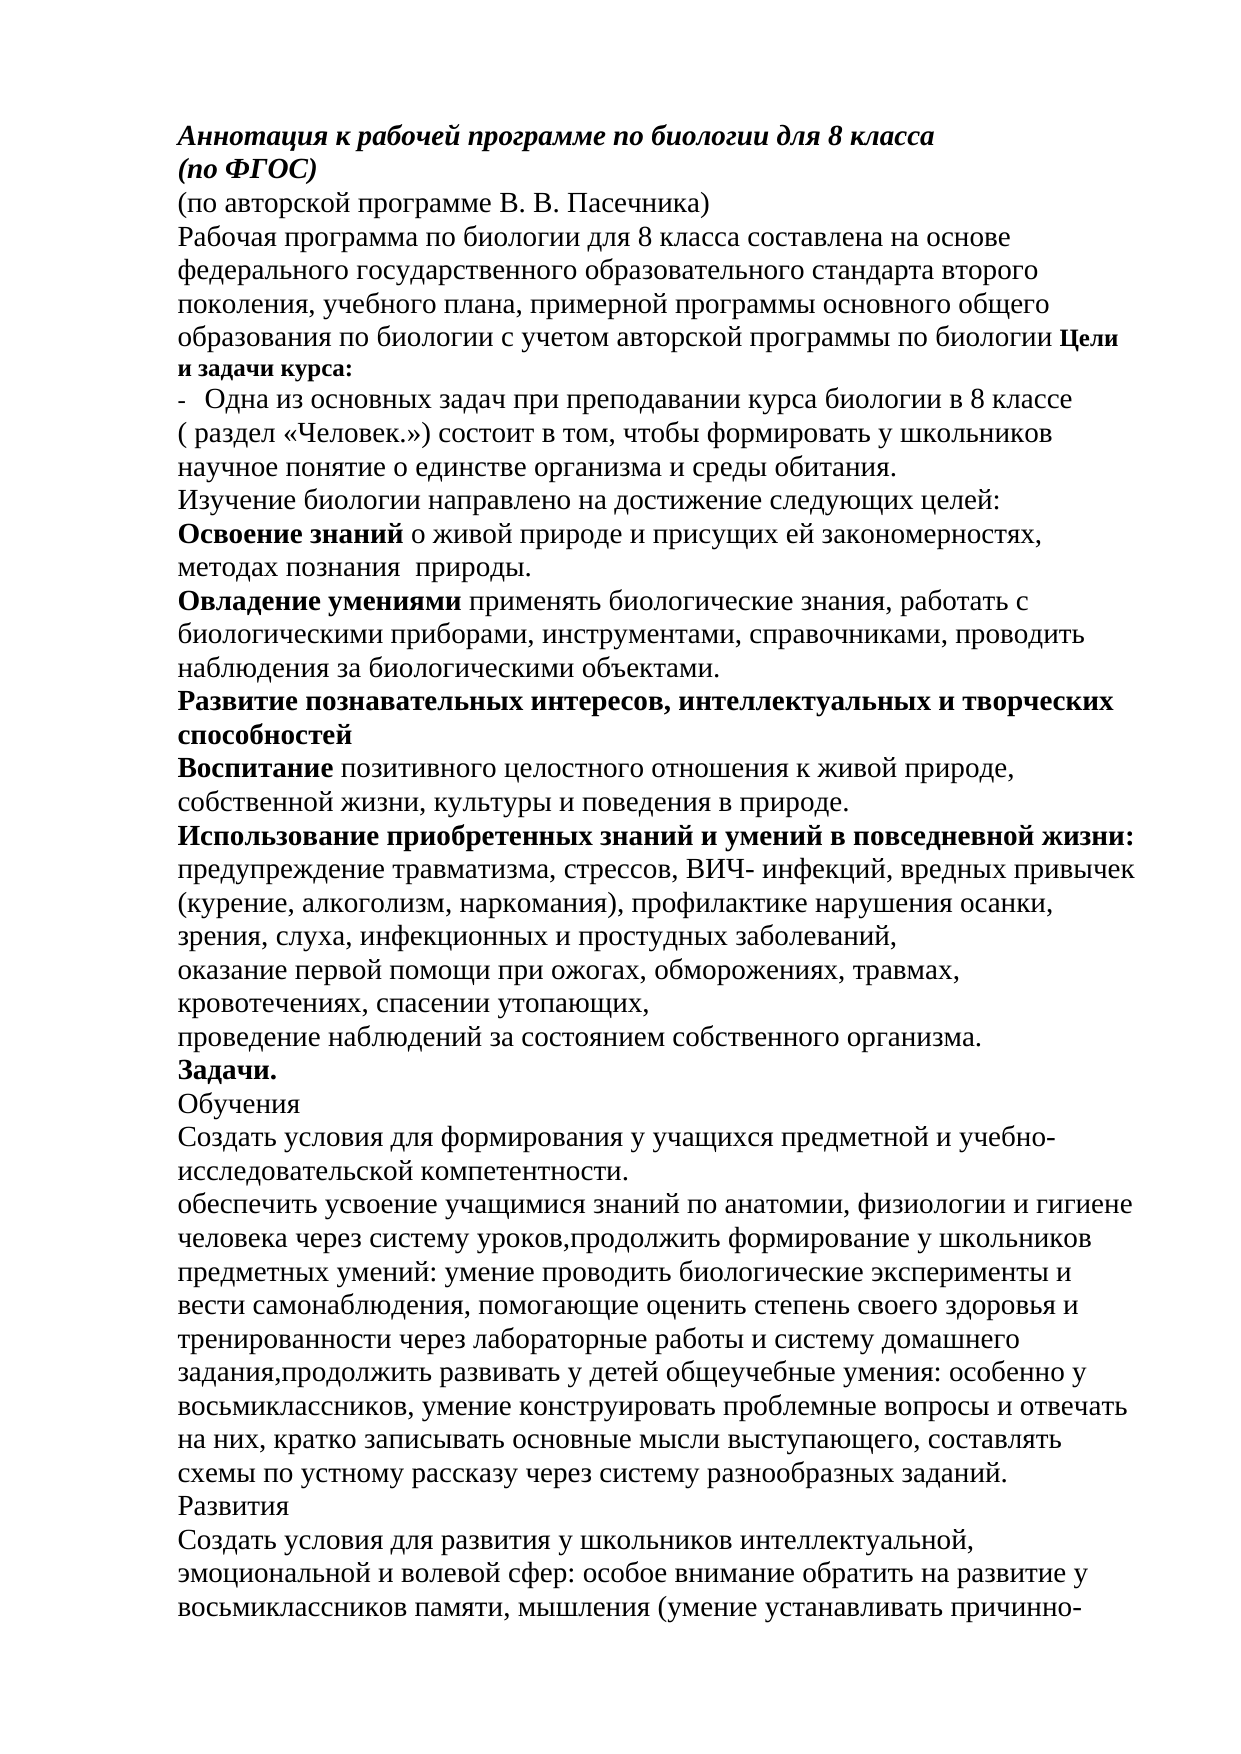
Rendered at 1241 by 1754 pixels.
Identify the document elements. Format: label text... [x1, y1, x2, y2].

text Рабочая программа по биологии для 8 класса составлена на основе федерального государственного образовательного стандарта второго поколения, учебного плана, примерной программы основного общего образования по биологии с учетом авторской программы по биологии Цели и задачи курса: [177, 219, 1137, 382]
text предупреждение травматизма, стрессов, ВИЧ- инфекций, вредных привычек (курение, алкоголизм, наркомания), профилактике нарушения осанки, зрения, слуха, инфекционных и простудных заболеваний, [177, 851, 1137, 952]
text Воспитание позитивного целостного отношения к живой природе, собственной жизни, культуры и поведения в природе. [177, 751, 1137, 818]
text Развития [177, 1488, 1137, 1522]
text Задачи. [177, 1052, 1137, 1086]
text Аннотация к рабочей программе по биологии для 8 класса [177, 118, 1137, 152]
text (по ФГОС) [177, 152, 1137, 185]
text обеспечить усвоение учащимися знаний по анатомии, физиологии и гигиене человека через систему уроков,продолжить формирование у школьников предметных умений: умение проводить биологические эксперименты и вести самонаблюдения, помогающие оценить степень своего здоровья и тренированности через лабораторные работы и систему домашнего задания,продолжить развивать у детей общеучебные умения: особенно у восьмиклассников, умение конструировать проблемные вопросы и отвечать на них, кратко записывать основные мысли выступающего, составлять схемы по устному рассказу через систему разнообразных заданий. [177, 1187, 1137, 1488]
text Обучения [177, 1086, 1137, 1119]
text Развитие познавательных интересов, интеллектуальных и творческих способностей [177, 683, 1137, 751]
text Овладение умениями применять биологические знания, работать с биологическими приборами, инструментами, справочниками, проводить наблюдения за биологическими объектами. [177, 583, 1137, 683]
text Создать условия для формирования у учащихся предметной и учебно-исследовательской компетентности. [177, 1119, 1137, 1187]
text проведение наблюдений за состоянием собственного организма. [177, 1019, 1137, 1052]
text Освоение знаний о живой природе и присущих ей закономерностях, методах познания природы. [177, 516, 1137, 583]
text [177, 1522, 1137, 1623]
text оказание первой помощи при ожогах, обморожениях, травмах, кровотечениях, спасении утопающих, [177, 952, 1137, 1019]
text (по авторской программе В. В. Пасечника) [177, 185, 1137, 219]
text Изучение биологии направлено на достижение следующих целей: [177, 482, 1137, 516]
text - Одна из основных задач при преподавании курса биологии в 8 классе ( раздел «Человек.») состоит в том, чтобы формировать у школьников научное понятие о единстве организма и среды обитания. [177, 382, 1137, 482]
text Использование приобретенных знаний и умений в повседневной жизни: [177, 818, 1137, 851]
